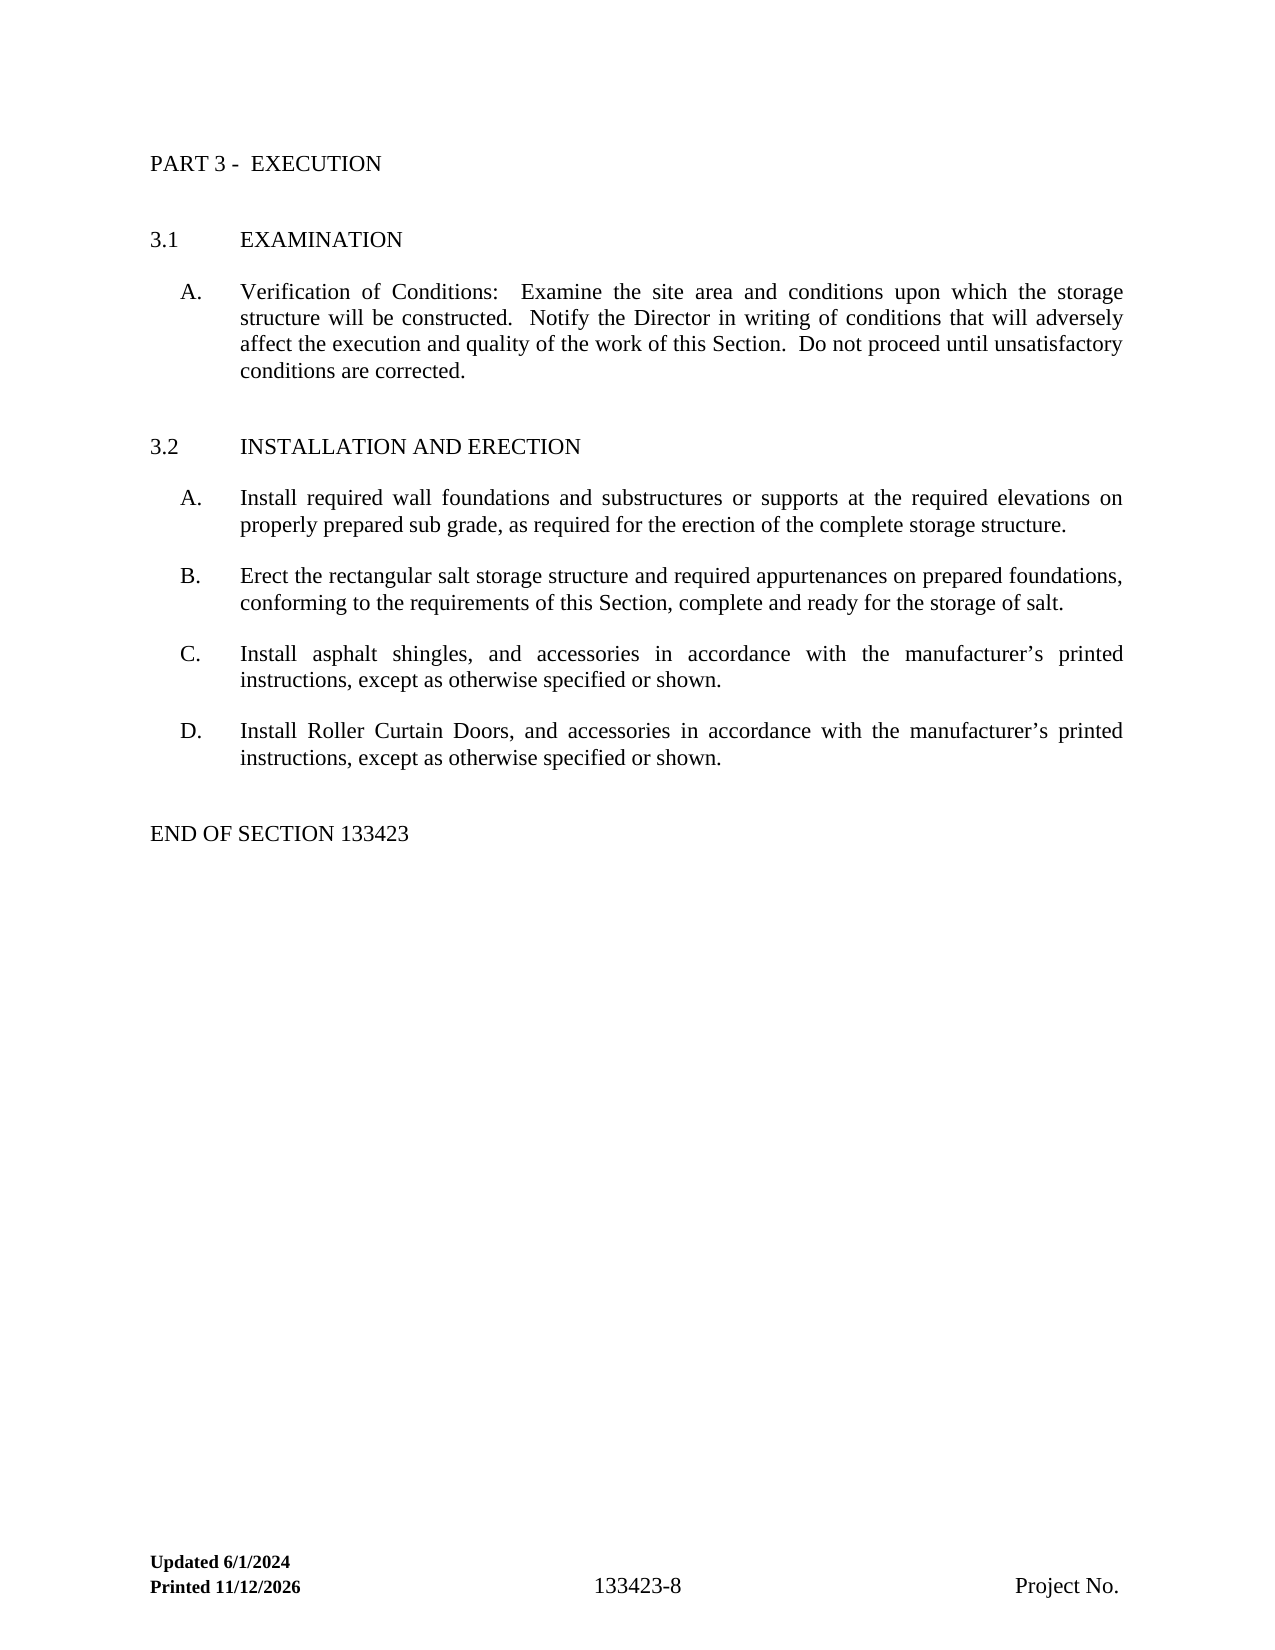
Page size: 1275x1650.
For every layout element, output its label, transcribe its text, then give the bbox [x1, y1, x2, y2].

text Install Roller Curtain Doors, and accessories in accordance with the manufacturer’s printed instructions, except as otherwise specified or shown. [180, 718, 1125, 770]
text INSTALLATION AND ERECTION [150, 433, 1125, 459]
text EXAMINATION [150, 226, 1125, 253]
text END OF SECTION 133423 [150, 820, 1125, 847]
text Verification of Conditions: Examine the site area and conditions upon which the storage structure will be constructed. Notify the Director in writing of conditions that will adversely affect the execution and quality of the work of this Section. Do not proceed until unsatisfactory conditions are corrected. [180, 278, 1125, 383]
text Install asphalt shingles, and accessories in accordance with the manufacturer’s printed instructions, except as otherwise specified or shown. [180, 640, 1125, 693]
text EXECUTION [150, 150, 1125, 176]
text Erect the rectangular salt storage structure and required appurtenances on prepared foundations, conforming to the requirements of this Section, complete and ready for the storage of salt. [180, 562, 1125, 615]
text Install required wall foundations and substructures or supports at the required elevations on properly prepared sub grade, as required for the erection of the complete storage structure. [180, 484, 1125, 537]
